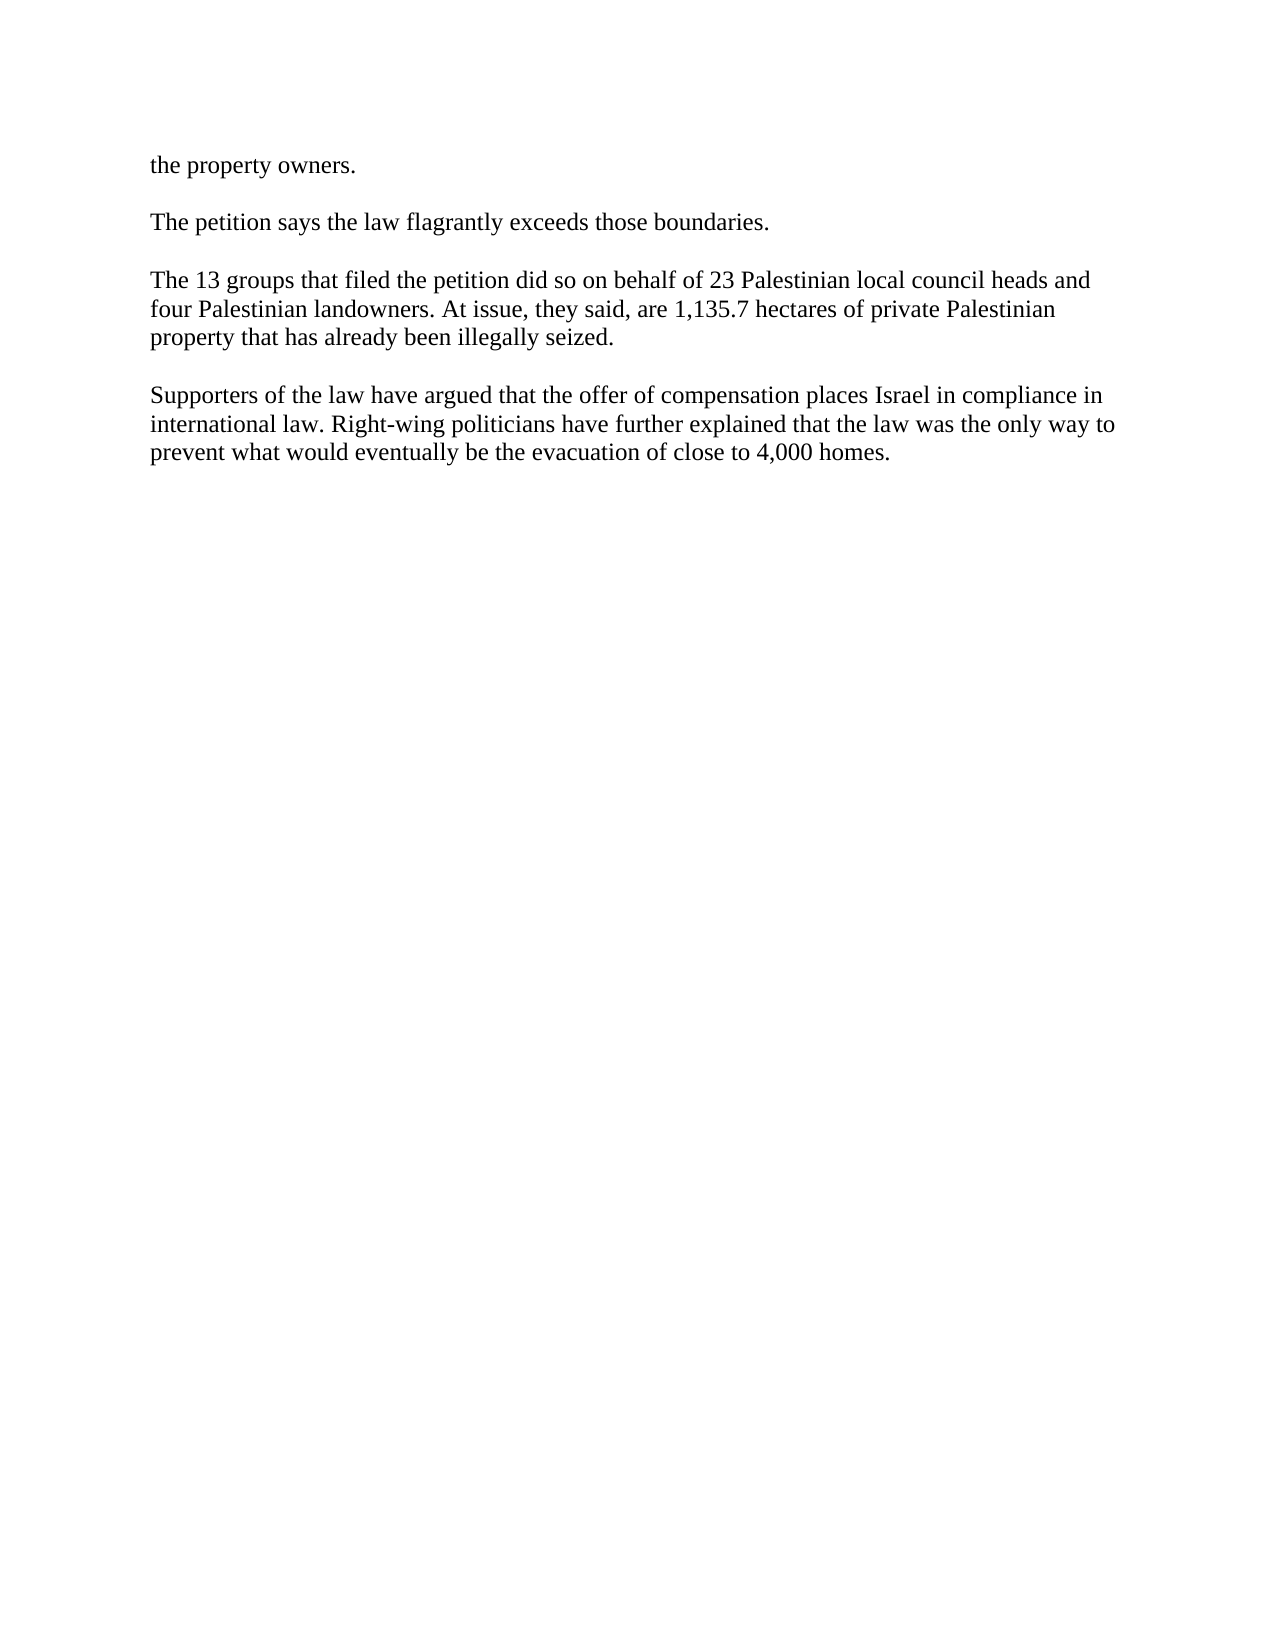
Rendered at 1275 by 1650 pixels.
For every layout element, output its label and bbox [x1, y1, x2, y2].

text [150, 150, 1125, 466]
